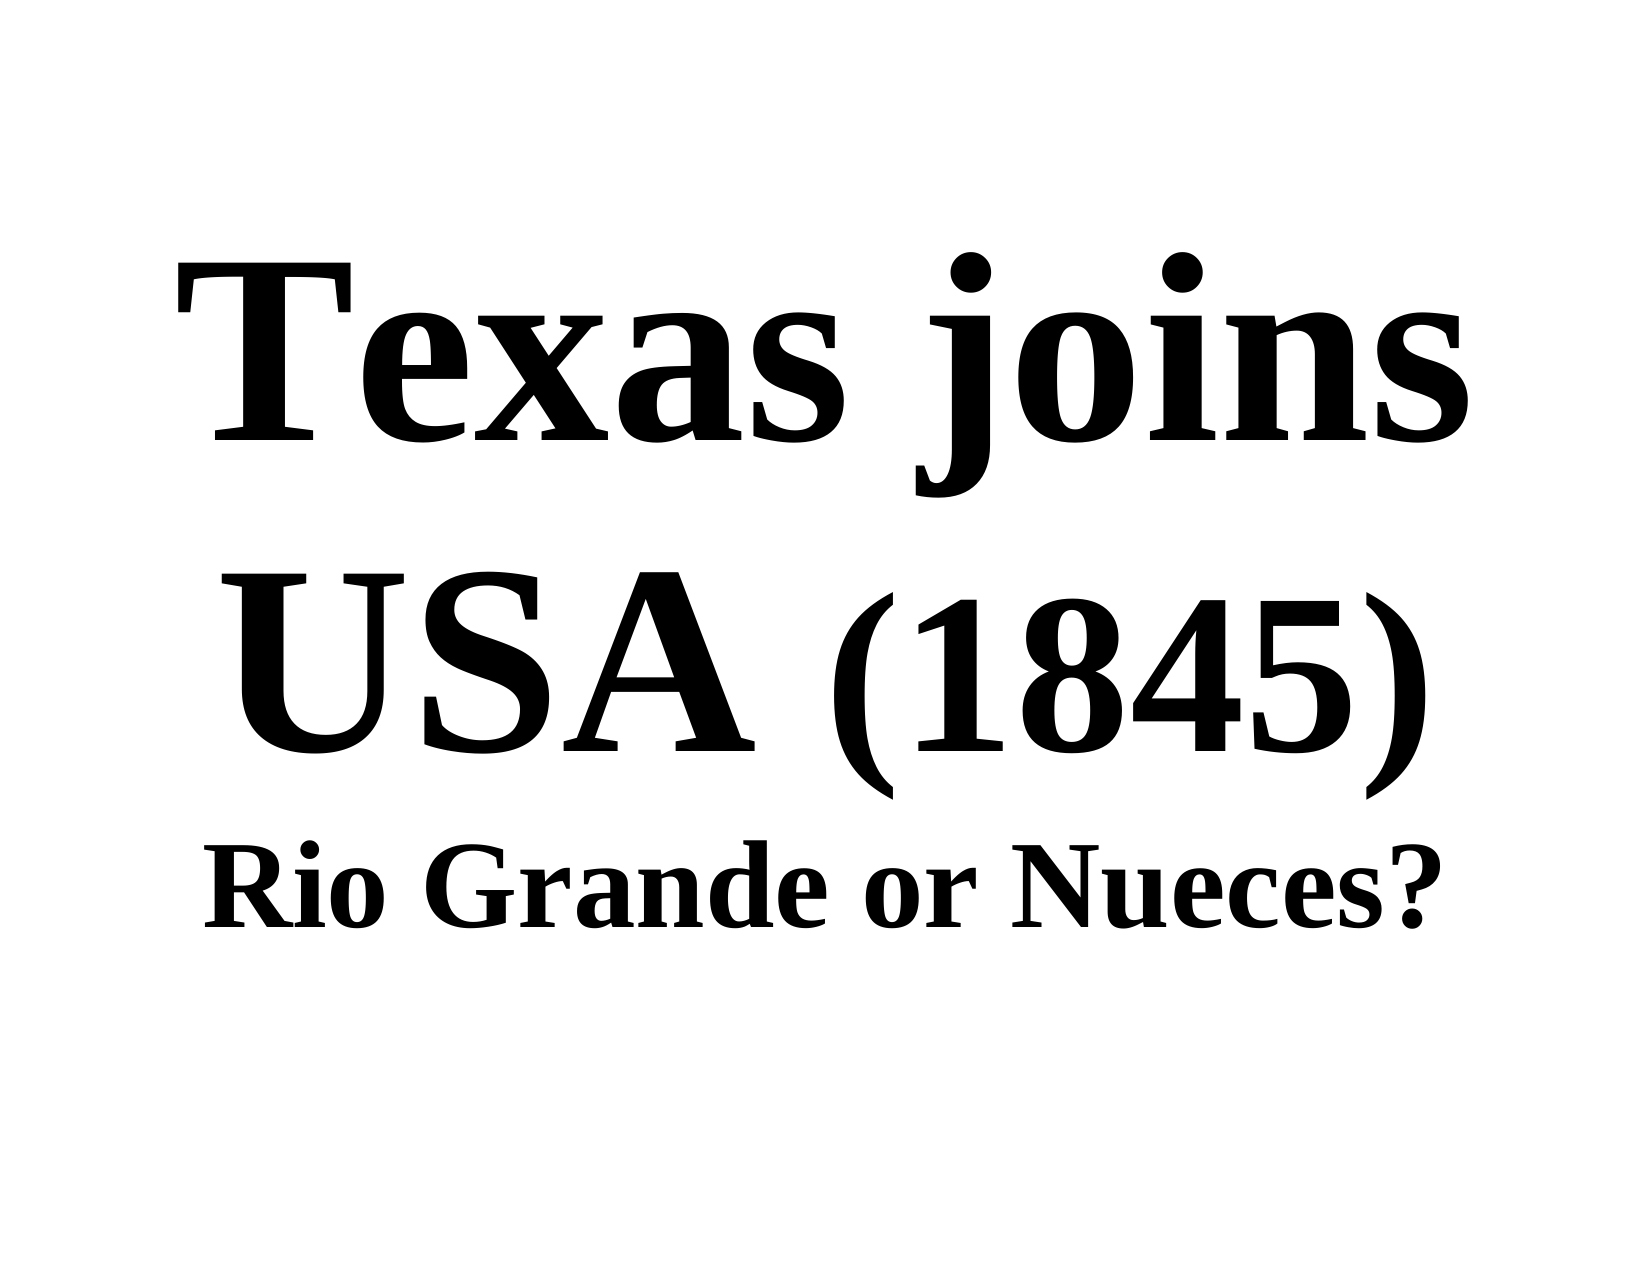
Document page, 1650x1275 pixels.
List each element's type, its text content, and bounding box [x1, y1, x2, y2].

text Rio Grande or Nueces? [150, 810, 1500, 954]
text Texas joins USA (1845) [150, 187, 1500, 810]
